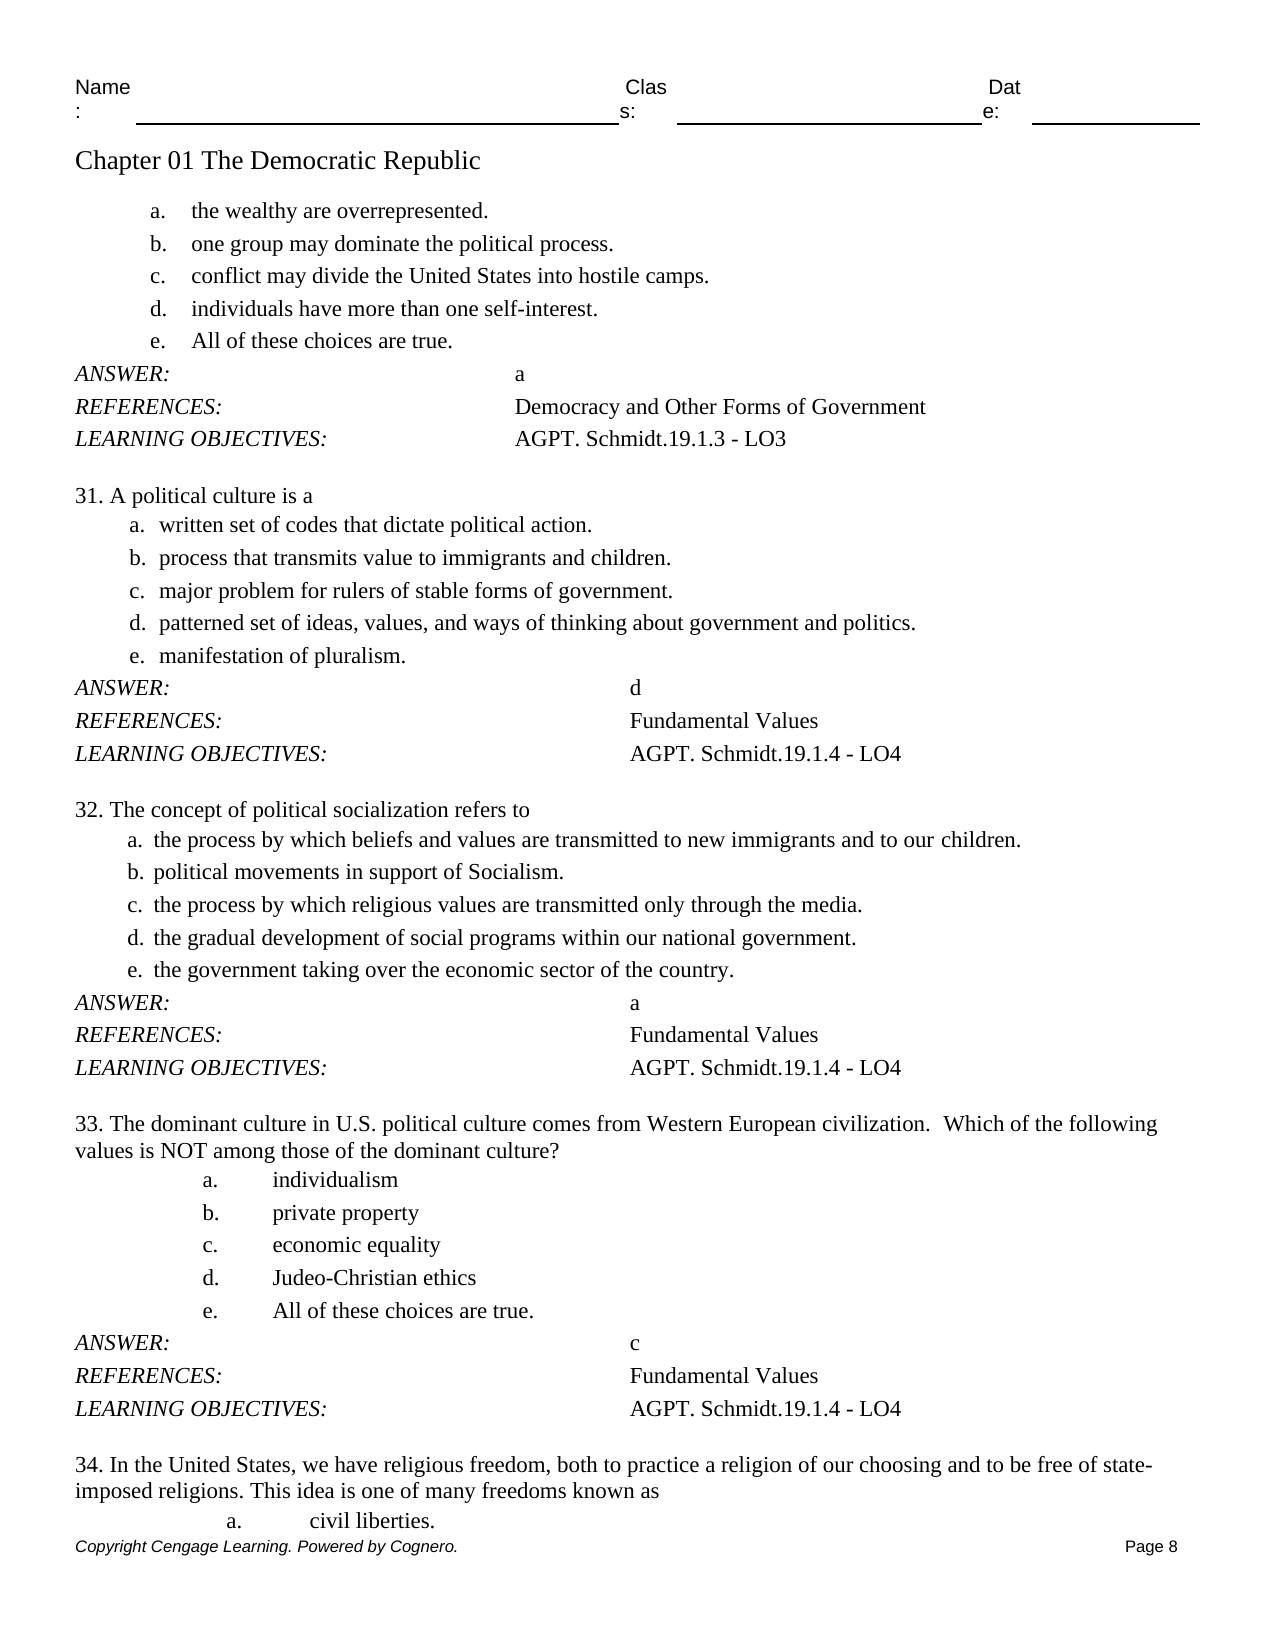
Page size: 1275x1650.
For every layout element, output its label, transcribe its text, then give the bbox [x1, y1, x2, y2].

table_header 33. The dominant culture in U.S. political culture comes from Western European civilization. Which of the following values is NOT among those of the dominant culture? [75, 1111, 1200, 1424]
table_header 32. The concept of political socialization refers to [75, 796, 1200, 1083]
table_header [75, 1451, 1200, 1536]
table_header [75, 194, 1200, 455]
table_header 31. A political culture is a [75, 482, 1200, 769]
